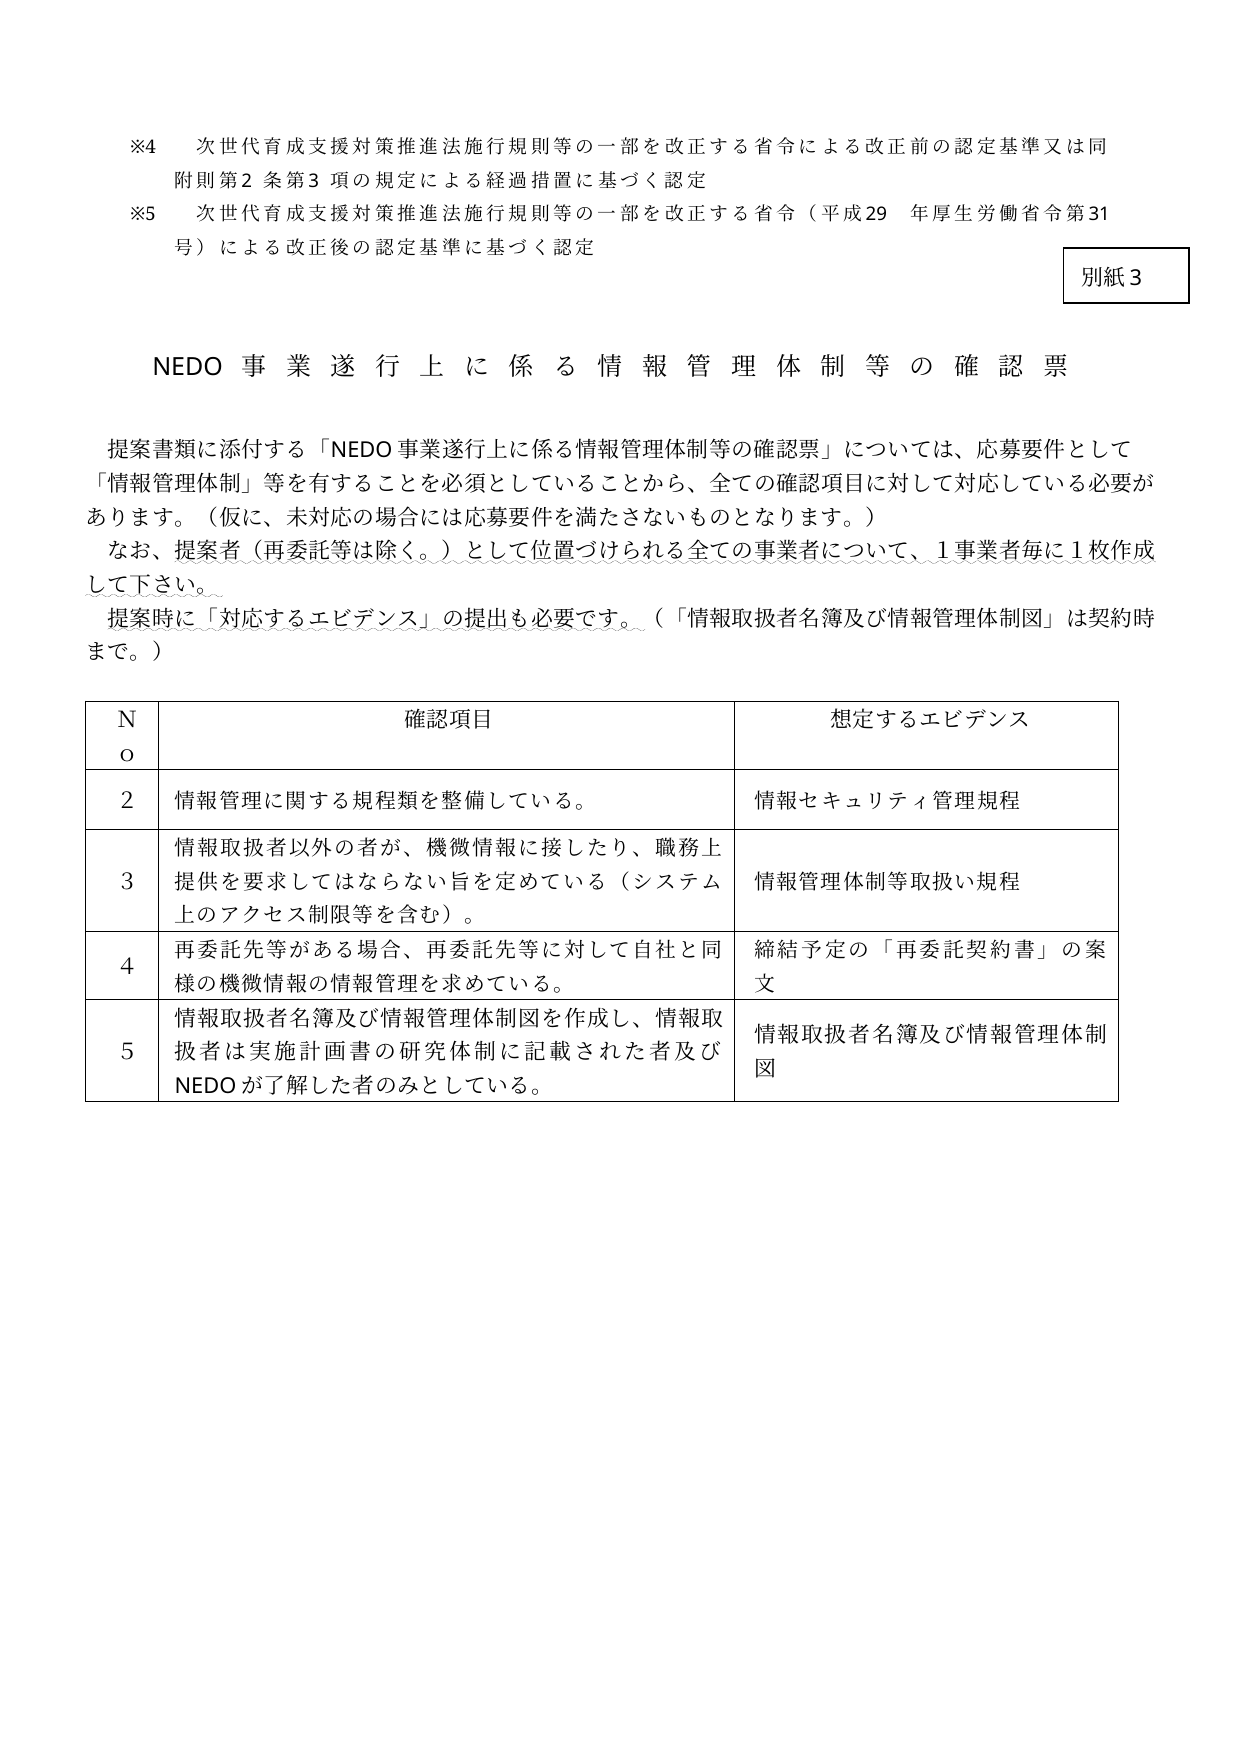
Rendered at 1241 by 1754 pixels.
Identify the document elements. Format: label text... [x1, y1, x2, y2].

text なお、提案者（再委託等は除く。）として位置づけられる全ての事業者について、１事業者毎に１枚作成して下さい。 [85, 532, 1155, 600]
table_cell 情報管理に関する規程類を整備している。 [159, 770, 734, 828]
table_cell 情報取扱者以外の者が、機微情報に接したり、職務上提供を要求してはならない旨を定めている（システム上のアクセス制限等を含む）。 [159, 830, 734, 931]
table_cell 情報管理体制等取扱い規程 [735, 830, 1118, 931]
text ※5 次世代育成支援対策推進法施行規則等の一部を改正する省令（平成29 年厚生労働省令第31 号）による改正後の認定基準に基づく認定 [129, 196, 1128, 263]
table_cell ２ [86, 770, 158, 828]
text ※4 次世代育成支援対策推進法施行規則等の一部を改正する省令による改正前の認定基準又は同附則第2条第3項の規定による経過措置に基づく認定 [129, 129, 1128, 196]
table_cell 情報取扱者名簿及び情報管理体制図を作成し、情報取扱者は実施計画書の研究体制に記載された者及びNEDOが了解した者のみとしている。 [159, 1000, 734, 1101]
table_cell ３ [86, 830, 158, 931]
table_cell 情報取扱者名簿及び情報管理体制図 [735, 1000, 1118, 1101]
table_cell ４ [86, 932, 158, 999]
table_header 確認項目 [159, 702, 734, 769]
table_header Ｎｏ [86, 702, 158, 769]
table_cell ５ [86, 1000, 158, 1101]
text 提案時に「対応するエビデンス」の提出も必要です。（「情報取扱者名簿及び情報管理体制図」は契約時まで。） [85, 600, 1155, 667]
text 提案書類に添付する「NEDO事業遂行上に係る情報管理体制等の確認票」については、応募要件として「情報管理体制」等を有することを必須としていることから、全ての確認項目に対して対応している必要があります。（仮に、未対応の場合には応募要件を満たさないものとなります。） [85, 431, 1155, 532]
table_header 想定するエビデンス [735, 702, 1118, 769]
text NEDO事業遂行上に係る情報管理体制等の確認票 [85, 331, 1155, 398]
table_cell 再委託先等がある場合、再委託先等に対して自社と同様の機微情報の情報管理を求めている。 [159, 932, 734, 999]
table_cell 締結予定の「再委託契約書」の案文 [735, 932, 1118, 999]
table_cell 情報セキュリティ管理規程 [735, 770, 1118, 828]
